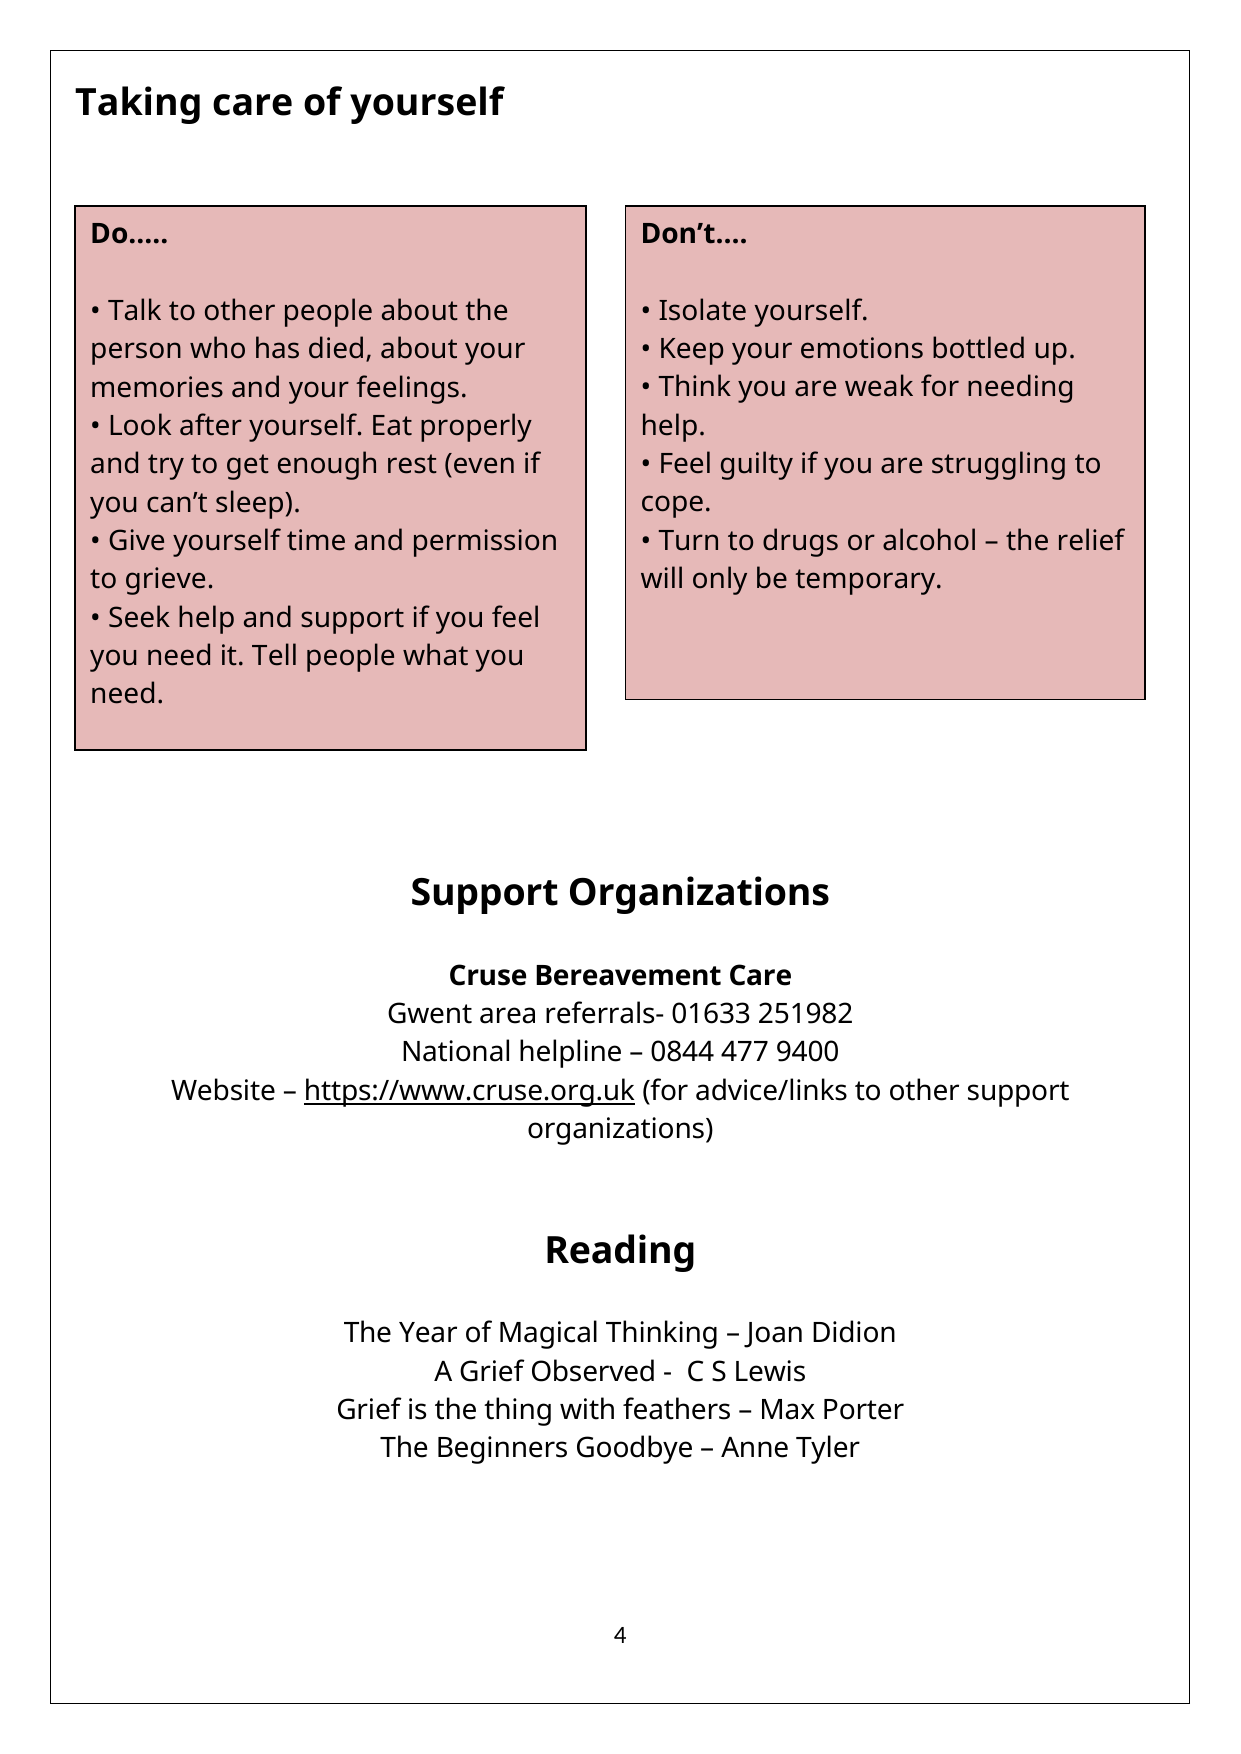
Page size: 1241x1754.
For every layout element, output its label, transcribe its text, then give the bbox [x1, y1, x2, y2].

text A Grief Observed - C S Lewis [75, 1351, 1165, 1389]
text Cruse Bereavement Care [75, 955, 1165, 993]
text Grief is the thing with feathers – Max Porter [75, 1389, 1165, 1428]
text National helpline – 0844 477 9400 [75, 1032, 1165, 1070]
text Website – https://www.cruse.org.uk (for advice/links to other support organizations) [75, 1070, 1165, 1147]
text The Year of Magical Thinking – Joan Didion [75, 1313, 1165, 1351]
text Support Organizations [75, 866, 1165, 917]
text Gwent area referrals- 01633 251982 [75, 993, 1165, 1032]
text The Beginners Goodbye – Anne Tyler [75, 1428, 1165, 1466]
text Reading [75, 1223, 1165, 1274]
